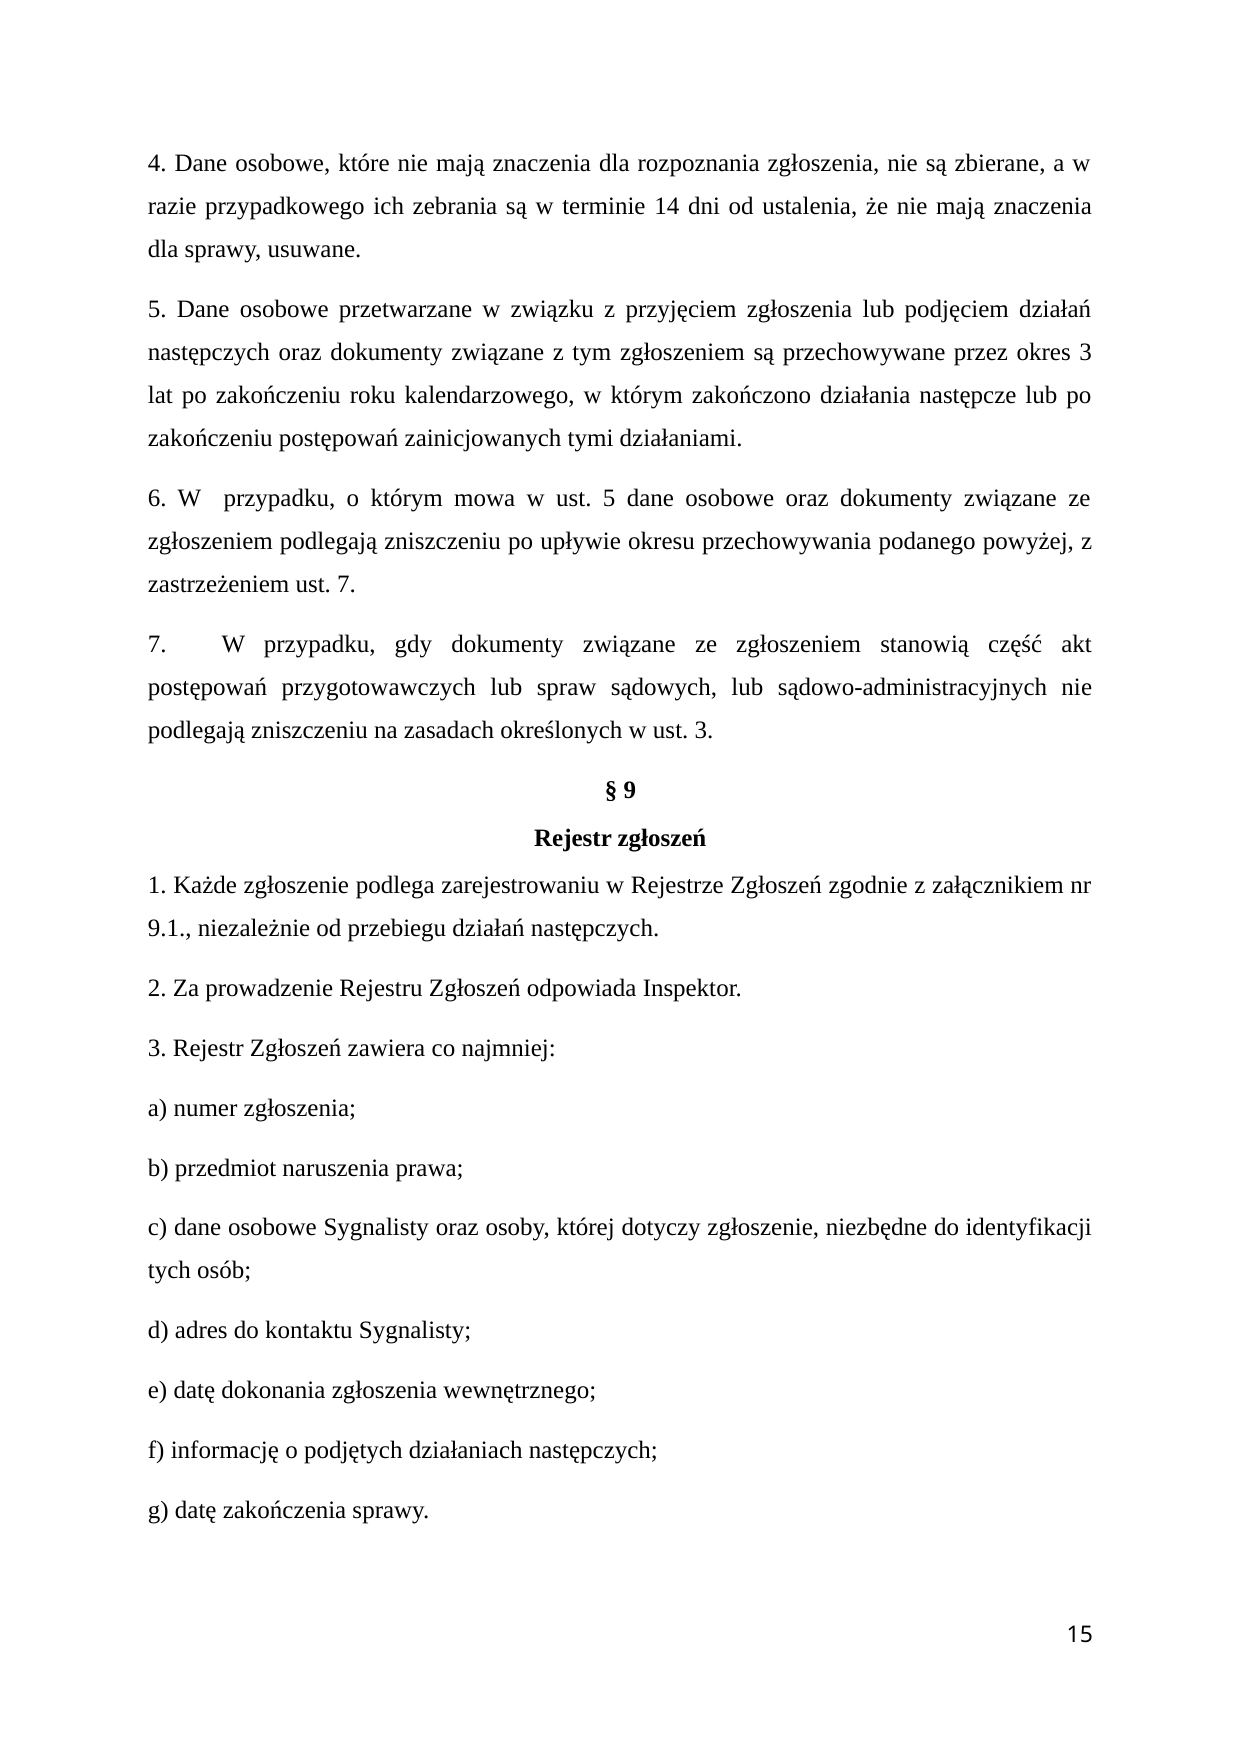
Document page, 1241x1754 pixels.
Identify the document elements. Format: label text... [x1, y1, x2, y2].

text a) numer zgłoszenia; [148, 1093, 1093, 1122]
text Rejestr zgłoszeń [148, 823, 1093, 851]
text 6. W przypadku, o którym mowa w ust. 5 dane osobowe oraz dokumenty związane ze zgłoszeniem podlegają zniszczeniu po upływie okresu przechowywania podanego powyżej, z zastrzeżeniem ust. 7. [148, 483, 1093, 598]
text § 9 [148, 775, 1093, 804]
text 3. Rejestr Zgłoszeń zawiera co najmniej: [148, 1033, 1093, 1062]
text e) datę dokonania zgłoszenia wewnętrznego; [148, 1375, 1093, 1404]
text c) dane osobowe Sygnalisty oraz osoby, której dotyczy zgłoszenie, niezbędne do identyfikacji tych osób; [148, 1212, 1093, 1284]
text b) przedmiot naruszenia prawa; [148, 1153, 1093, 1181]
text d) adres do kontaktu Sygnalisty; [148, 1315, 1093, 1344]
text g) datę zakończenia sprawy. [148, 1495, 1093, 1523]
text 2. Za prowadzenie Rejestru Zgłoszeń odpowiada Inspektor. [148, 973, 1093, 1002]
text 1. Każde zgłoszenie podlega zarejestrowaniu w Rejestrze Zgłoszeń zgodnie z załącznikiem nr 9.1., niezależnie od przebiegu działań następczych. [148, 870, 1093, 942]
text 4. Dane osobowe, które nie mają znaczenia dla rozpoznania zgłoszenia, nie są zbierane, a w razie przypadkowego ich zebrania są w terminie 14 dni od ustalenia, że nie mają znaczenia dla sprawy, usuwane. [148, 148, 1093, 263]
text 7. W przypadku, gdy dokumenty związane ze zgłoszeniem stanowią część akt postępowań przygotowawczych lub spraw sądowych, lub sądowo-administracyjnych nie podlegają zniszczeniu na zasadach określonych w ust. 3. [148, 629, 1093, 744]
text f) informację o podjętych działaniach następczych; [148, 1435, 1093, 1464]
text 5. Dane osobowe przetwarzane w związku z przyjęciem zgłoszenia lub podjęciem działań następczych oraz dokumenty związane z tym zgłoszeniem są przechowywane przez okres 3 lat po zakończeniu roku kalendarzowego, w którym zakończono działania następcze lub po zakończeniu postępowań zainicjowanych tymi działaniami. [148, 294, 1093, 452]
